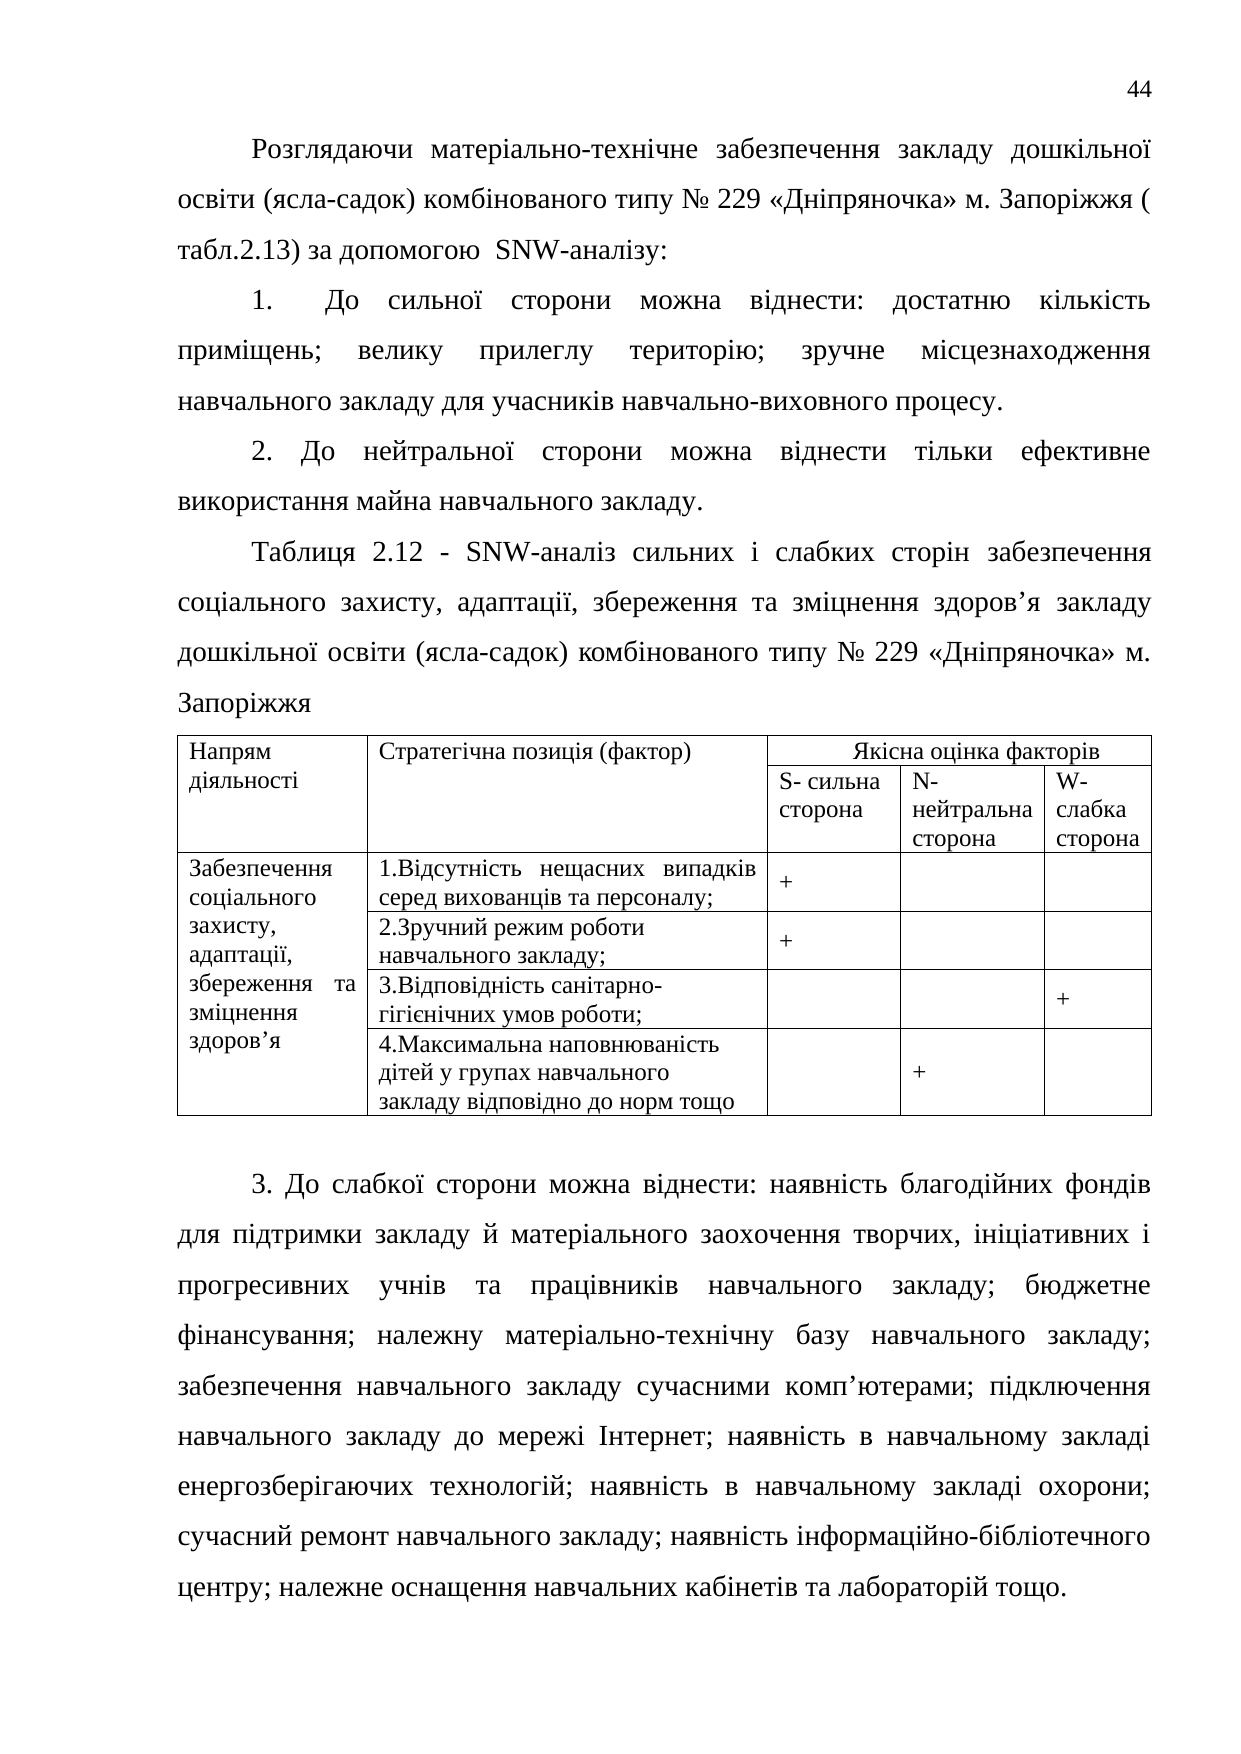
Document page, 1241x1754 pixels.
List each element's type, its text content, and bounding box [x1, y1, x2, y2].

table_cell [1045, 853, 1151, 911]
table_cell + [1045, 970, 1151, 1028]
table_header Якісна оцінка факторів [768, 736, 1151, 765]
table_cell Забезпечення соціального захисту, адаптації, збереження та зміцнення здоров’я [178, 853, 367, 1115]
table_header Напрям діяльності [178, 736, 367, 852]
table_header Стратегічна позиція (фактор) [368, 736, 767, 852]
table_cell + [768, 912, 900, 969]
table_cell [901, 912, 1044, 969]
table_cell 4.Максимальна наповнюваність дітей у групах навчального закладу відповідно до норм тощо [368, 1029, 767, 1115]
table_cell + [901, 1029, 1044, 1115]
text 2. До нейтральної сторони можна віднести тільки ефективне використання майна навчального закладу. [177, 433, 1152, 517]
table_cell [768, 1029, 900, 1115]
table_cell N-нейтральна сторона [901, 766, 1044, 852]
table_cell [1045, 912, 1151, 969]
table_cell [768, 970, 900, 1028]
table_cell W-слабка сторона [1045, 766, 1151, 852]
text Розглядаючи матеріально-технічне забезпечення закладу дошкільної освіти (ясла-садок) комбінованого типу № 229 «Дніпряночка» м. Запоріжжя ( табл.2.13) за допомогою SNW-аналізу: [177, 131, 1152, 265]
table_cell 3.Відповідність санітарно-гігієнічних умов роботи; [368, 970, 767, 1028]
table_cell 1.Відсутність нещасних випадків серед вихованців та персоналу; [368, 853, 767, 911]
table_cell [901, 970, 1044, 1028]
text 3. До слабкої сторони можна віднести: наявність благодійних фондів для підтримки закладу й матеріального заохочення творчих, ініціативних і прогресивних учнів та працівників навчального закладу; бюджетне фінансування; належну матеріально-технічну базу навчального закладу; забезпечення навчального закладу сучасними комп’ютерами; підключення навчального закладу до мережі Інтернет; наявність в навчальному закладі енергозберігаючих технологій; наявність в навчальному закладі охорони; сучасний ремонт навчального закладу; наявність інформаційно-бібліотечного центру; належне оснащення навчальних кабінетів та лабораторій тощо. [177, 1166, 1152, 1602]
table_cell + [768, 853, 900, 911]
table_cell [1045, 1029, 1151, 1115]
table_cell 2.Зручний режим роботи навчального закладу; [368, 912, 767, 969]
text Таблиця 2.12 - SNW-аналіз сильних і слабких сторін забезпечення соціального захисту, адаптації, збереження та зміцнення здоров’я закладу дошкільної освіти (ясла-садок) комбінованого типу № 229 «Дніпряночка» м. Запоріжжя [177, 534, 1152, 718]
text 1. До сильної сторони можна віднести: достатню кількість приміщень; велику прилеглу територію; зручне місцезнаходження навчального закладу для учасників навчально-виховного процесу. [177, 282, 1152, 416]
table_cell [901, 853, 1044, 911]
table_cell S- сильна сторона [768, 766, 900, 852]
